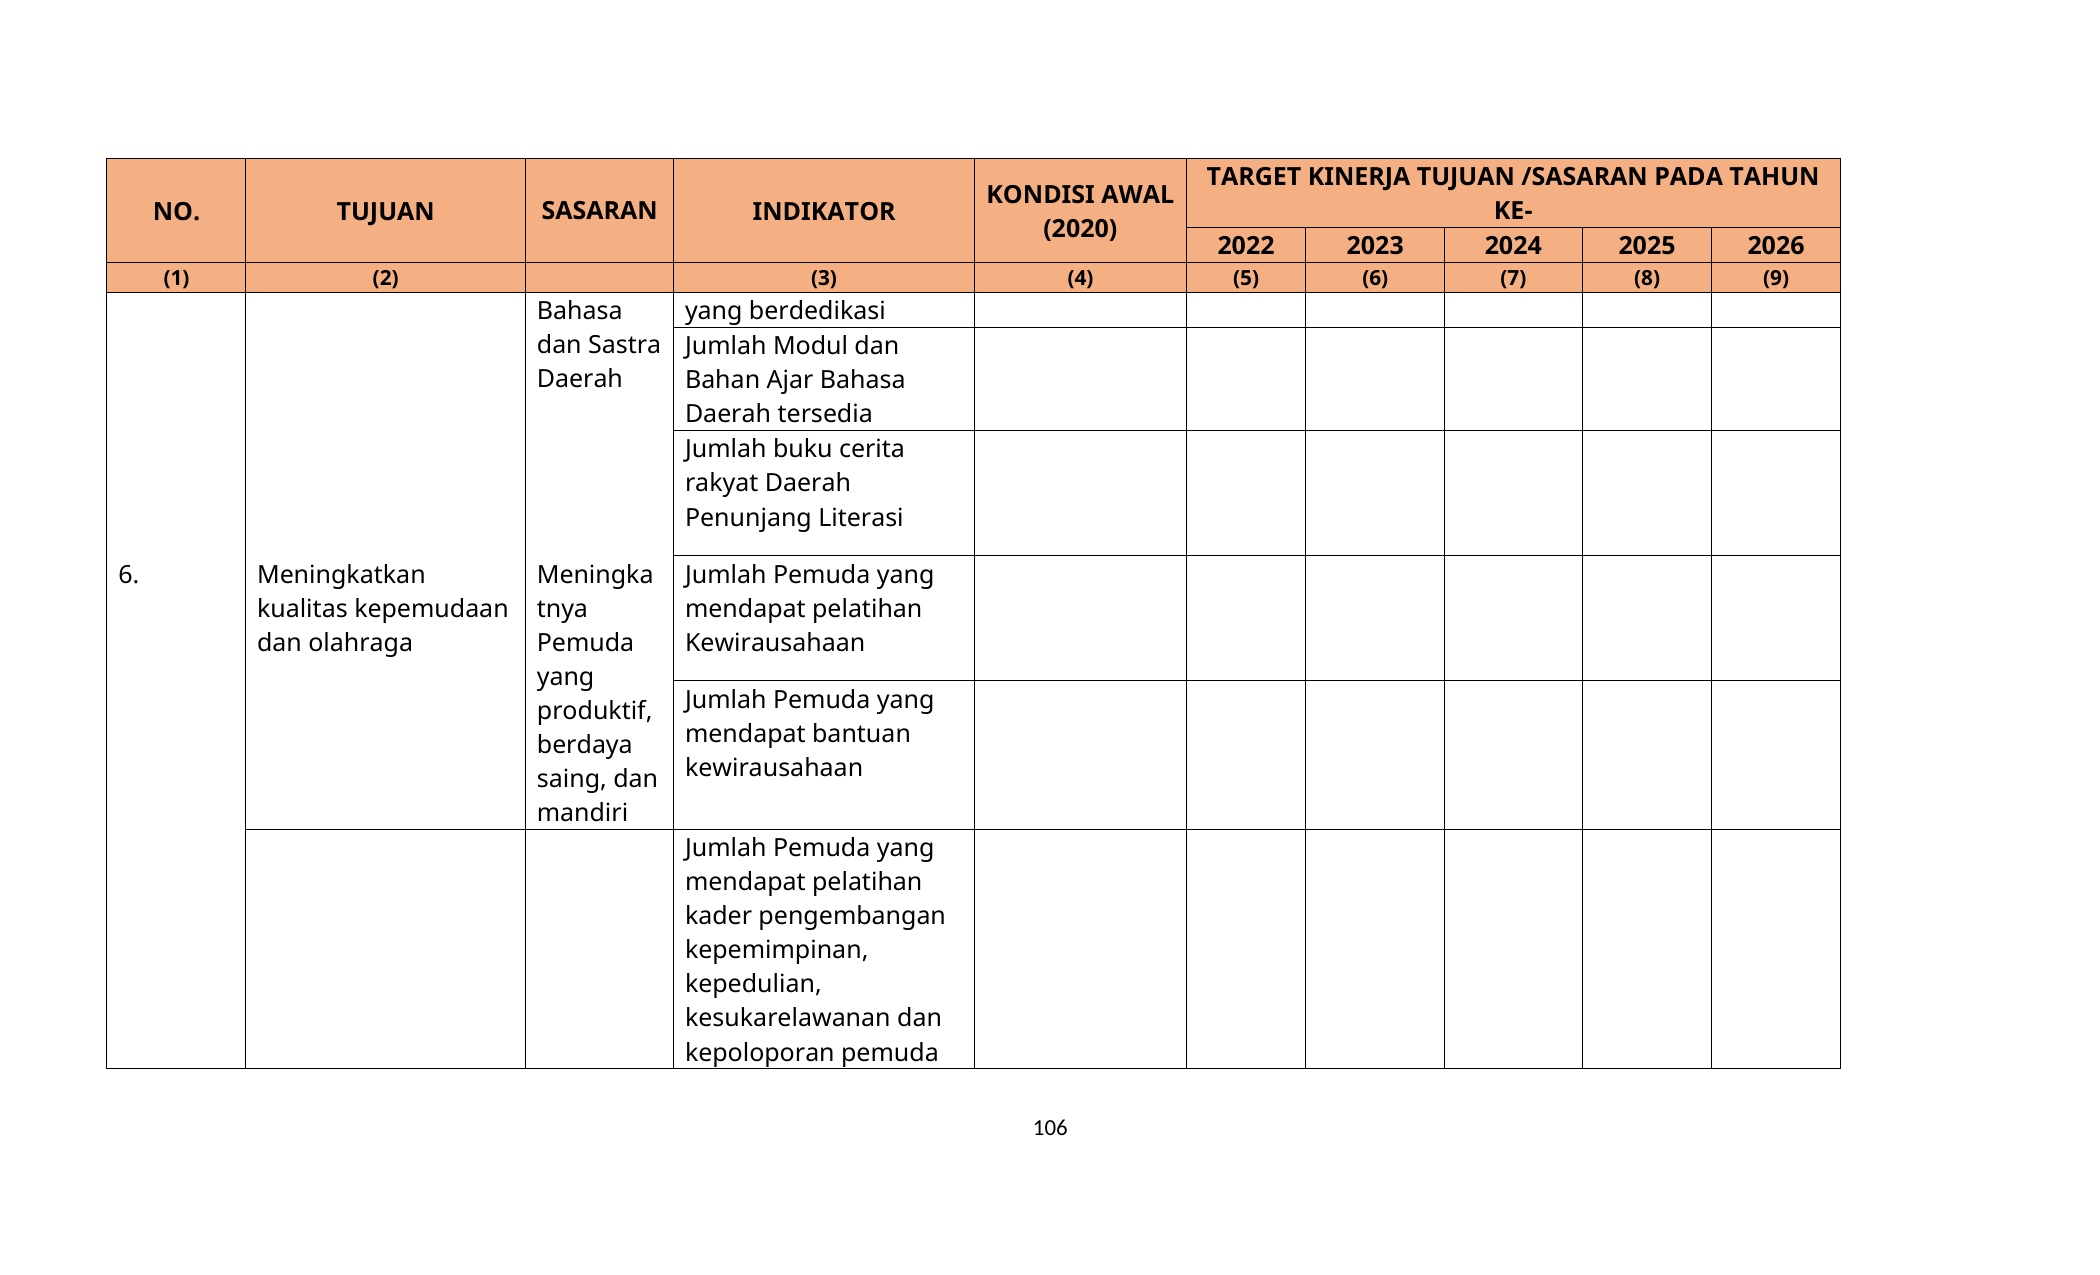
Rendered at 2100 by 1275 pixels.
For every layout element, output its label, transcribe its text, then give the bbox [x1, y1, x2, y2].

table_cell 2023 [1306, 228, 1444, 262]
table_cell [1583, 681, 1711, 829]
table_cell (8) [1583, 263, 1711, 292]
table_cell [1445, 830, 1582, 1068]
table_header KONDISI AWAL (2020) [975, 159, 1186, 262]
table_cell (3) [674, 263, 974, 292]
table_cell 2022 [1187, 228, 1305, 262]
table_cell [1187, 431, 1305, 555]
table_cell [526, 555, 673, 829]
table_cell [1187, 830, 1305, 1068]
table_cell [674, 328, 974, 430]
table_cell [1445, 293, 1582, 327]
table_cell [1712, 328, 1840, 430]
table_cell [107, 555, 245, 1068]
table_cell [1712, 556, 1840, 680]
table_cell (2) [246, 263, 525, 292]
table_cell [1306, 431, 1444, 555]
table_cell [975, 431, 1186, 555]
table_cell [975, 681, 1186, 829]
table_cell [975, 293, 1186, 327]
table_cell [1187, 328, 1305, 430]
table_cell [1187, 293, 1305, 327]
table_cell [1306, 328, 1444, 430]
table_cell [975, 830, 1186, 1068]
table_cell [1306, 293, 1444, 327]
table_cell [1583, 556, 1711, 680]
table_cell 2026 [1712, 228, 1840, 262]
table_header TARGET KINERJA TUJUAN /SASARAN PADA TAHUN KE- [1187, 159, 1840, 227]
table_header TUJUAN [246, 159, 525, 262]
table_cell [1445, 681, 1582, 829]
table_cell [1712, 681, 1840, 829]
table_cell [526, 263, 673, 292]
table_cell (9) [1712, 263, 1840, 292]
table_cell (6) [1306, 263, 1444, 292]
table_cell (7) [1445, 263, 1582, 292]
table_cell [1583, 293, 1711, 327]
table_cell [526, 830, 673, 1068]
table_cell (1) [107, 263, 245, 292]
table_cell 2025 [1583, 228, 1711, 262]
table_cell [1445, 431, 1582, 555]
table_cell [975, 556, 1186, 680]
table_cell (4) [975, 263, 1186, 292]
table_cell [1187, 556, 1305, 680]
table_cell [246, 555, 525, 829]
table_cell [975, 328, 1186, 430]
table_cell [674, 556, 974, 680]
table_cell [674, 293, 974, 327]
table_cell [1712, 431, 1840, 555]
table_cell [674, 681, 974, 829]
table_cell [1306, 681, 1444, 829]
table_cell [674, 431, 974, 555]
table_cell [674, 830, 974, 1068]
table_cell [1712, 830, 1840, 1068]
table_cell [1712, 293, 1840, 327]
table_cell [526, 227, 673, 262]
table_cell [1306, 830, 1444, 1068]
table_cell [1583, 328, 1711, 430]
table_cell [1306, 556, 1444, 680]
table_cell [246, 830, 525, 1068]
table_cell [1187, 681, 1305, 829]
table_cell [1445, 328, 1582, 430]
table_header NO. [107, 159, 245, 262]
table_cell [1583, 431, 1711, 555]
table_header INDIKATOR [674, 159, 974, 262]
table_header SASARAN [526, 159, 673, 227]
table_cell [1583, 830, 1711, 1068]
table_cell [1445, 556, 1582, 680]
table_cell (5) [1187, 263, 1305, 292]
table_cell 2024 [1445, 228, 1582, 262]
